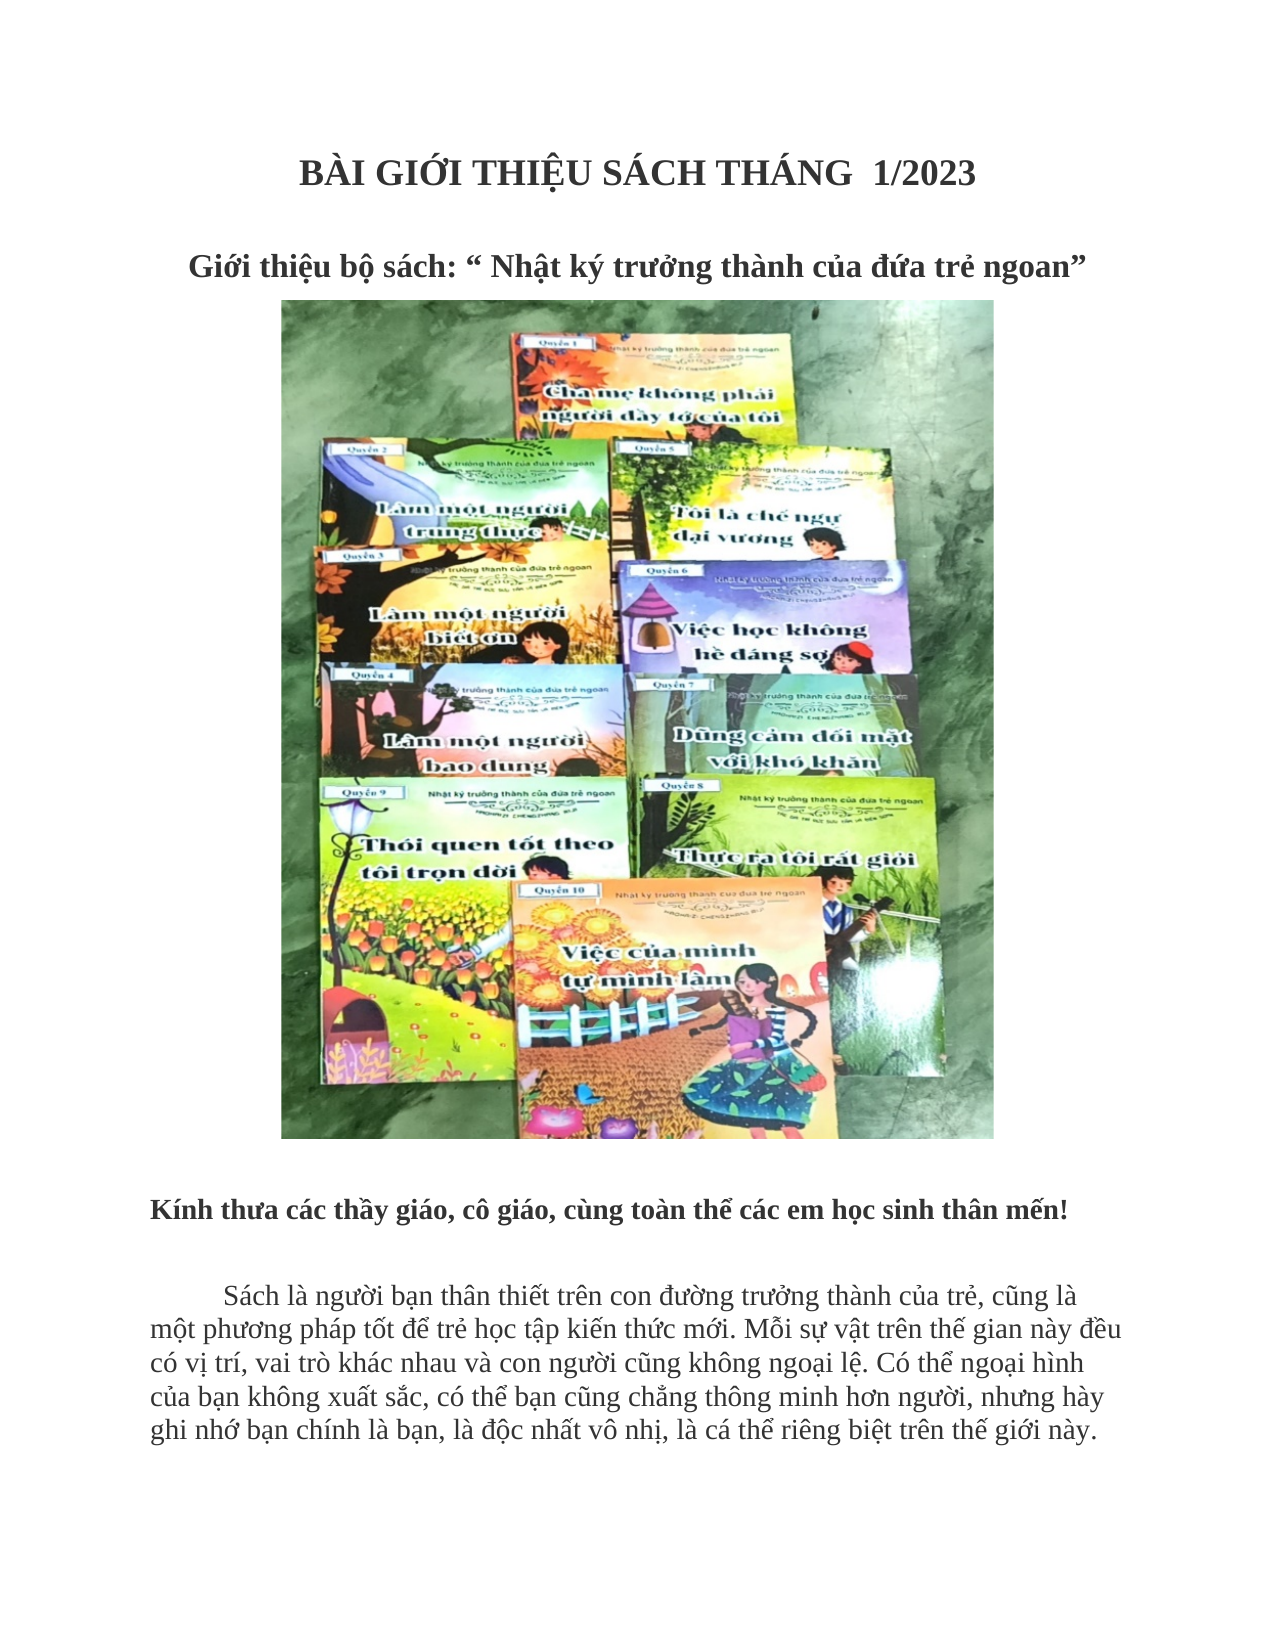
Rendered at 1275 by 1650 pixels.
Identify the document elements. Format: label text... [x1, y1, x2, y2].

text Giới thiệu bộ sách: “ Nhật ký trưởng thành của đứa trẻ ngoan” [150, 246, 1125, 284]
text BÀI GIỚI THIỆU SÁCH THÁNG 1/2023 [150, 150, 1125, 193]
text Kính thưa các thầy giáo, cô giáo, cùng toàn thể các em học sinh thân mến! [150, 1192, 1125, 1225]
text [150, 1278, 1125, 1446]
picture [281, 300, 994, 1139]
